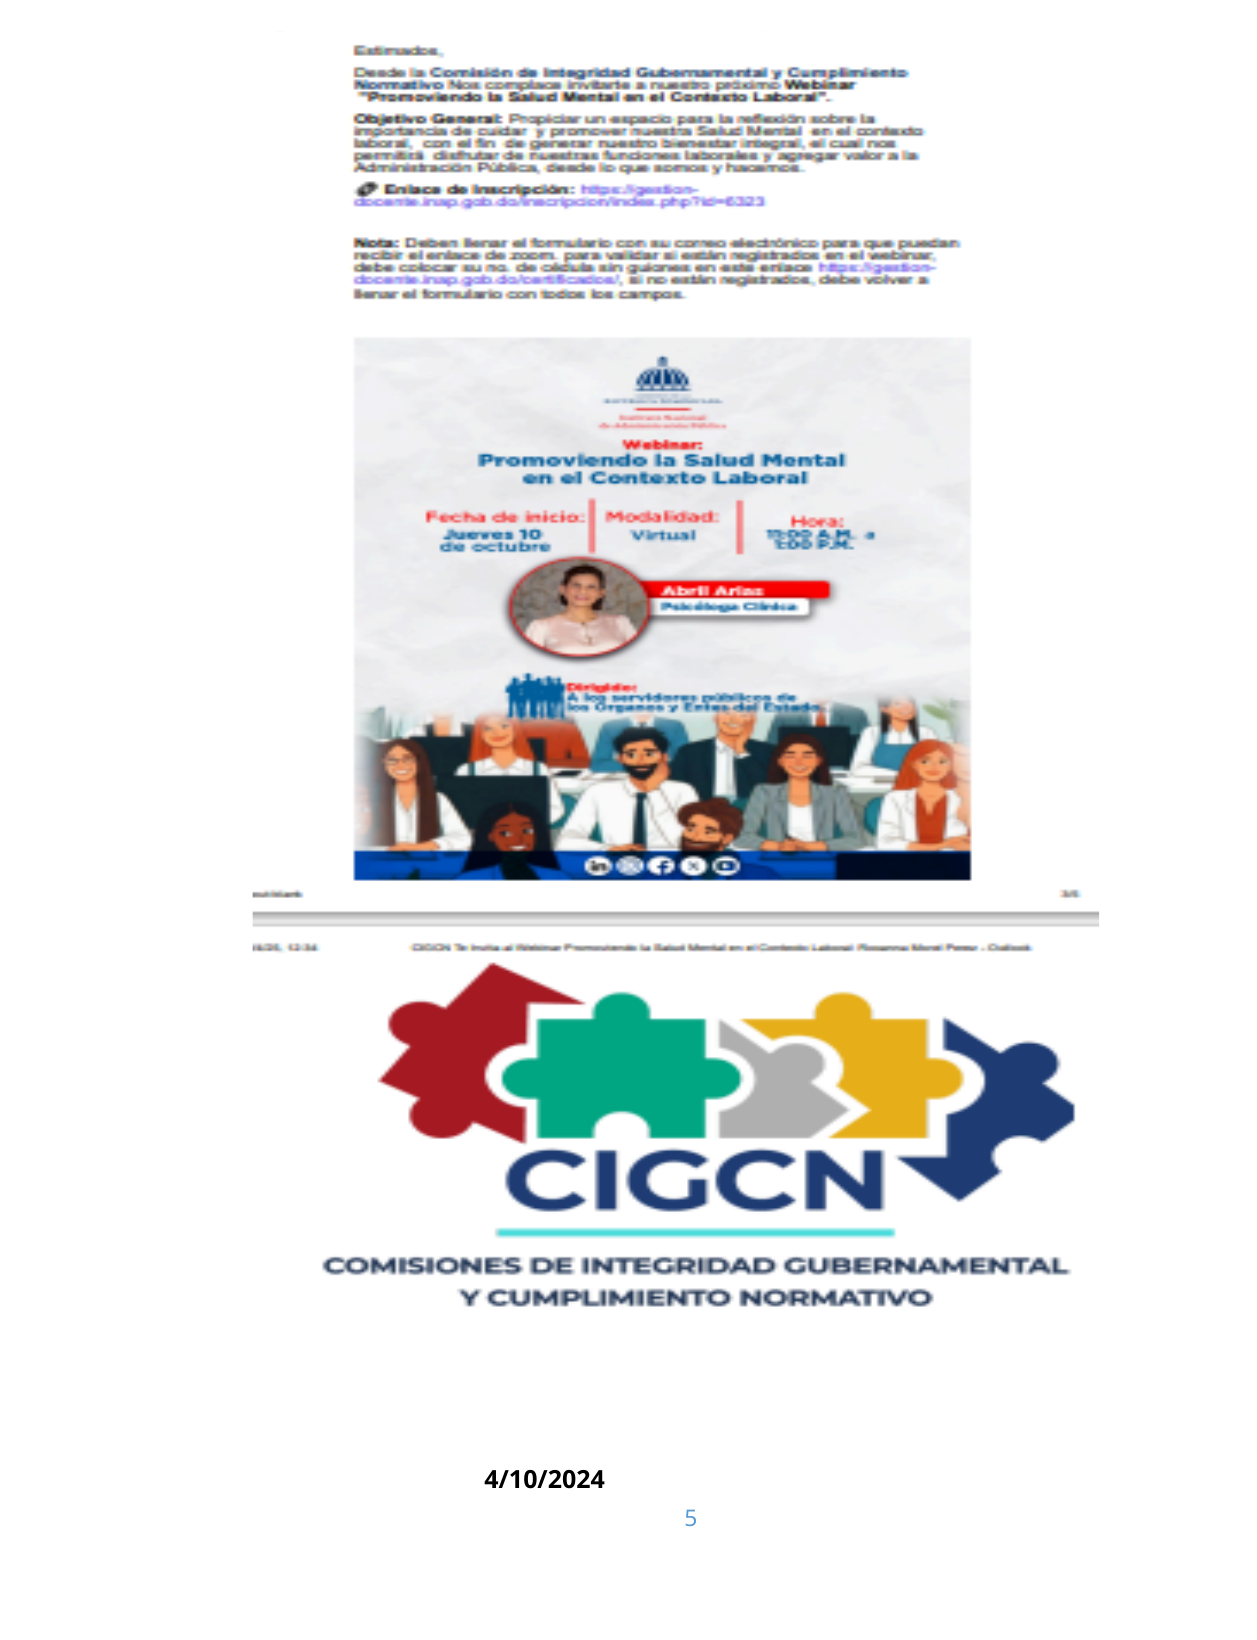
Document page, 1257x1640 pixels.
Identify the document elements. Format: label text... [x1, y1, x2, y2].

list 4/10/2024 [152, 1425, 1229, 1499]
picture [252, 31, 1100, 1324]
